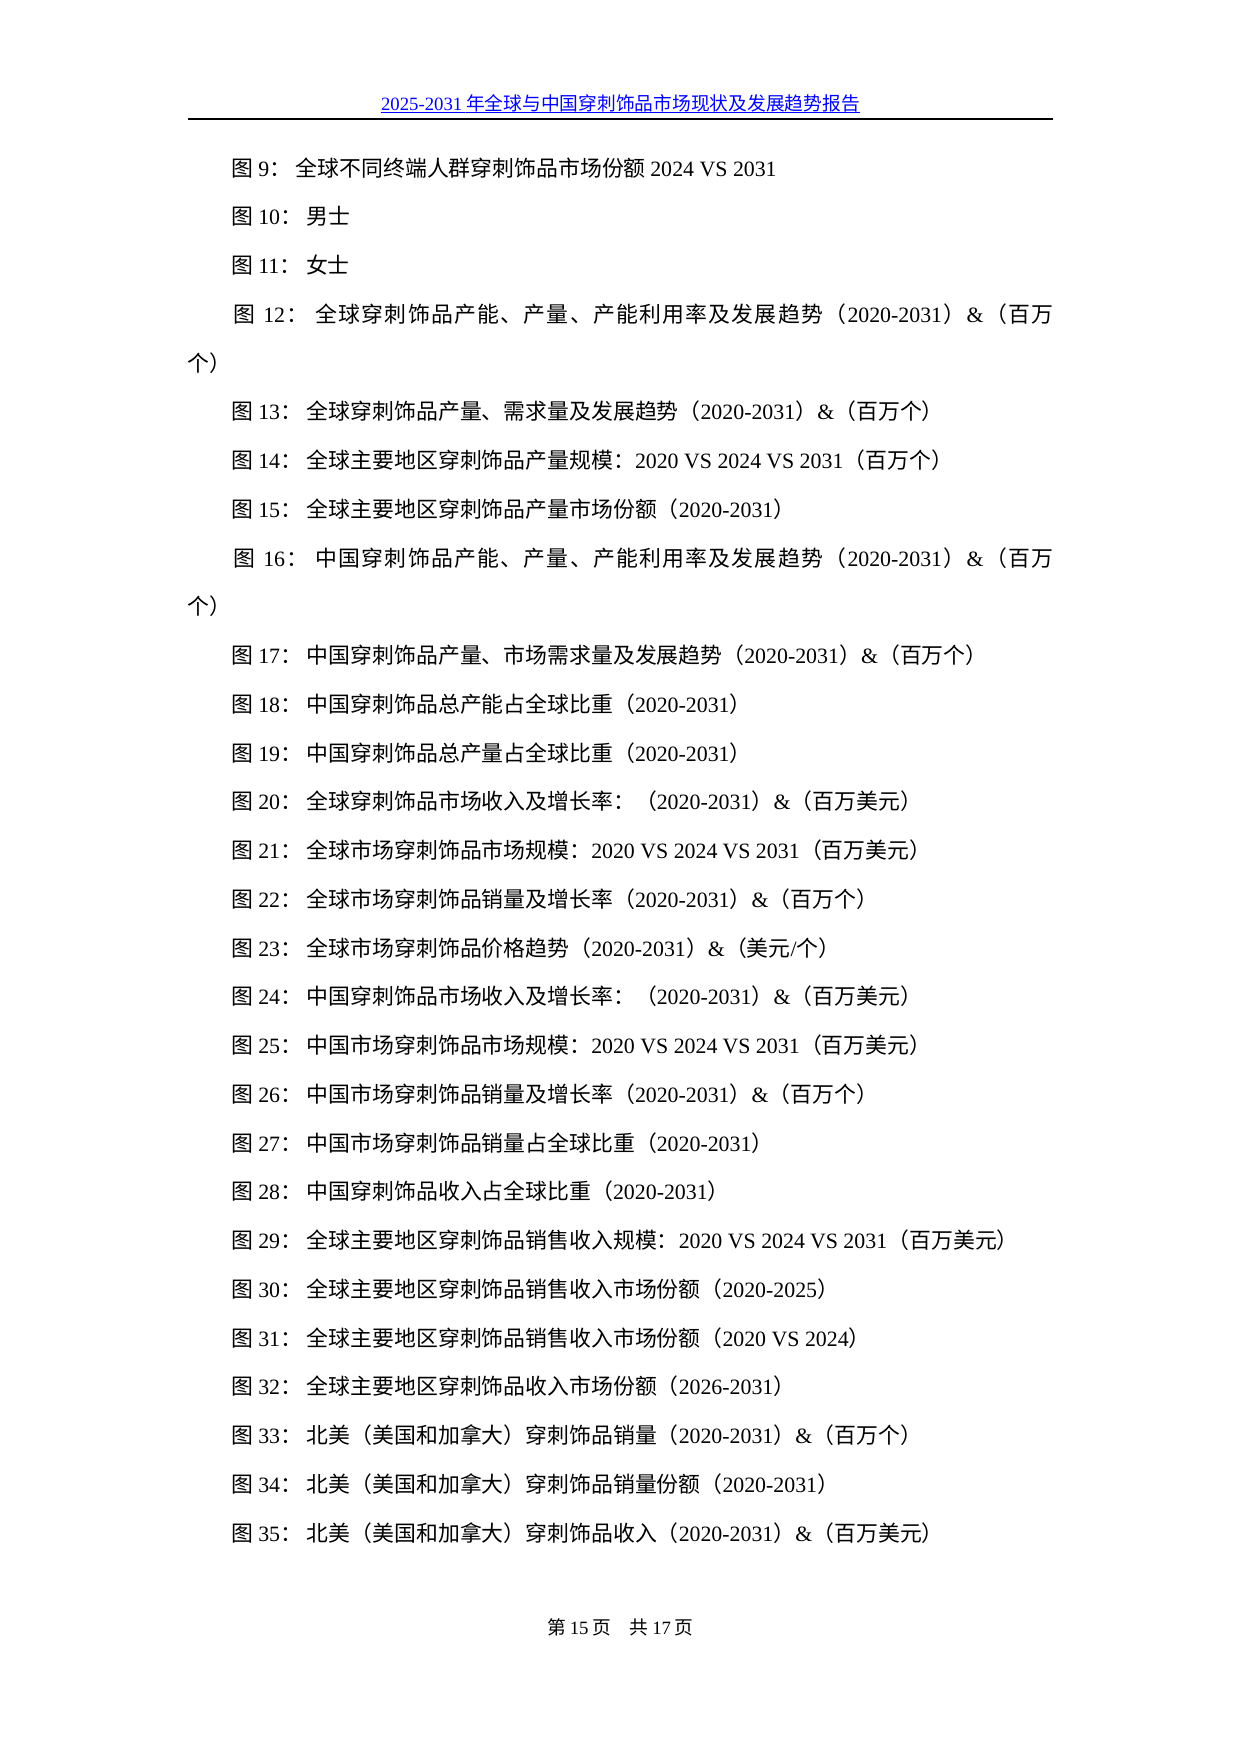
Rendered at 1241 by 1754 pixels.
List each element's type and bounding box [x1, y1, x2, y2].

text [187, 150, 1053, 1548]
